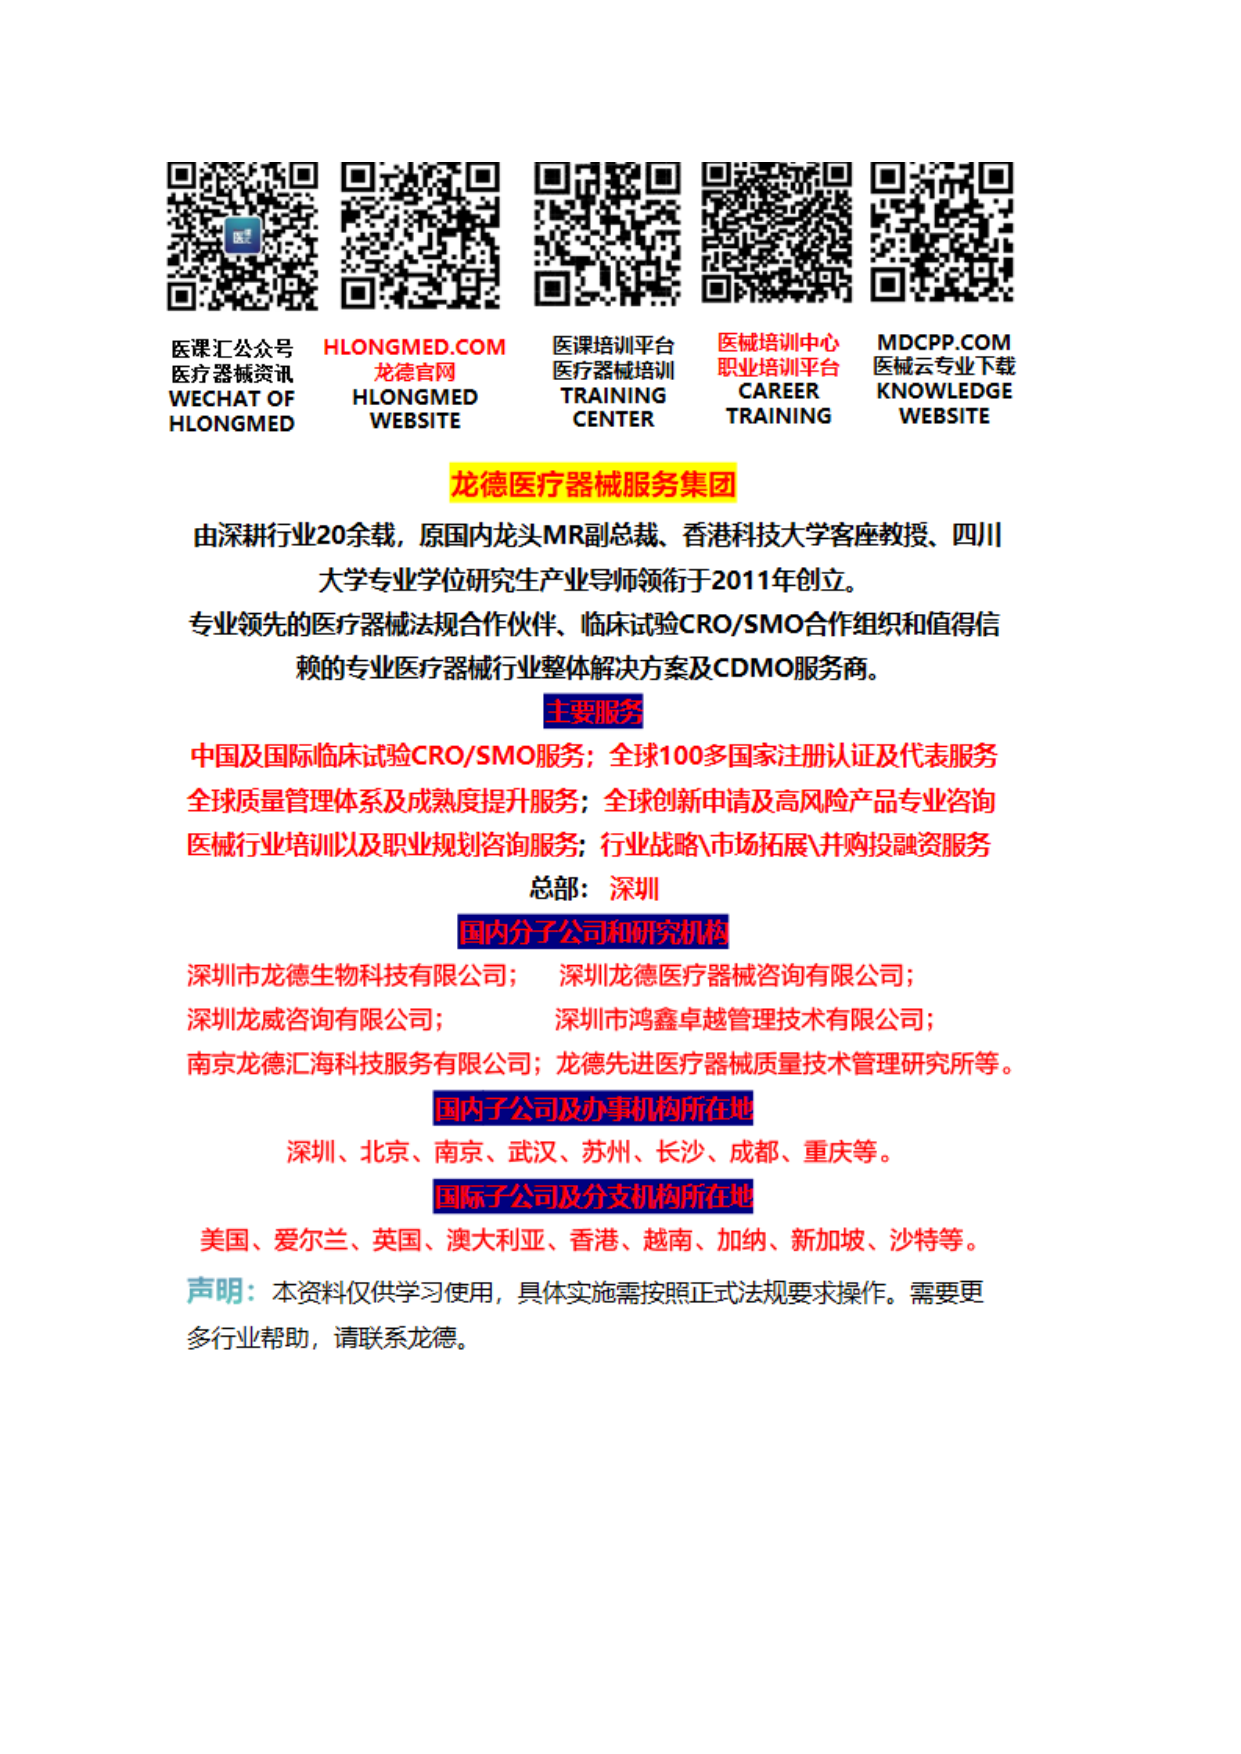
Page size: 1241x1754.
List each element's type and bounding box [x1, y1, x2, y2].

picture [165, 162, 1020, 1367]
